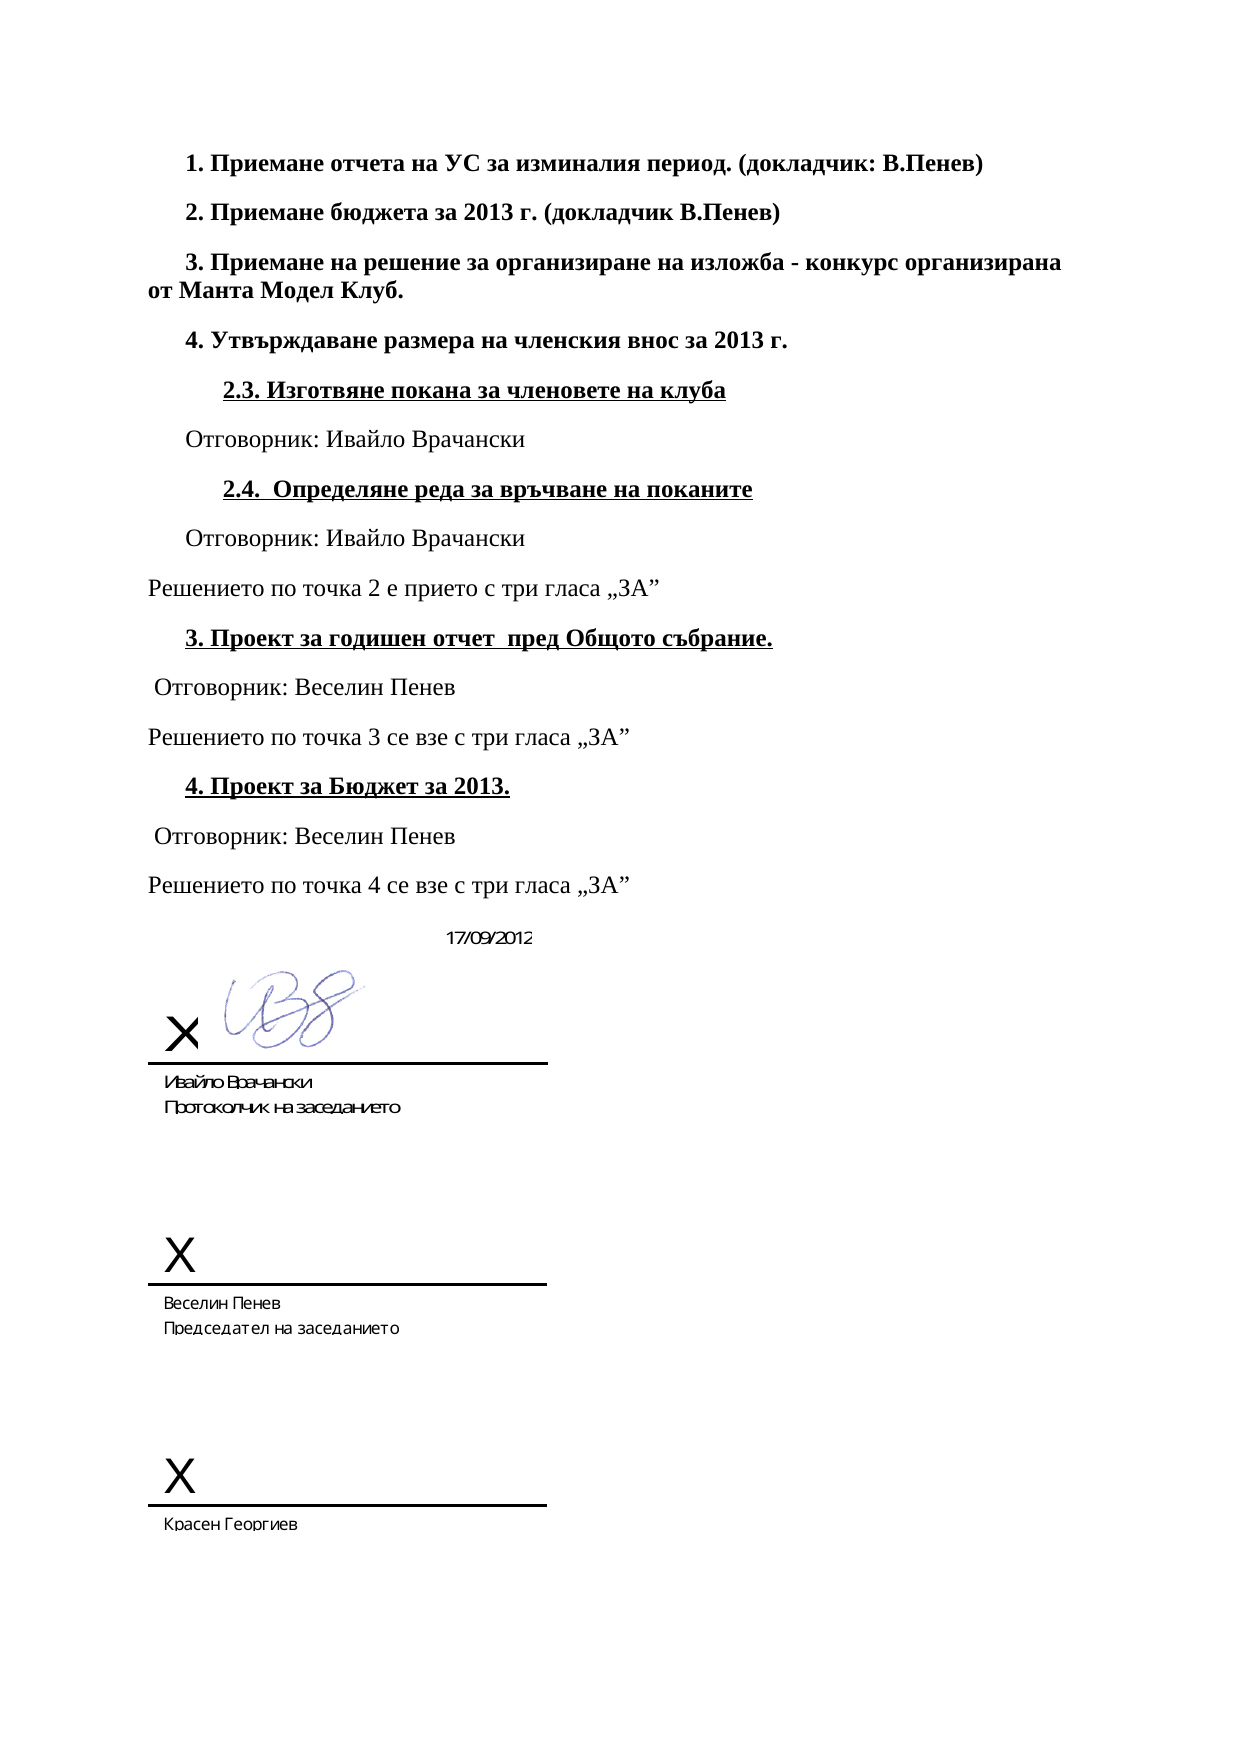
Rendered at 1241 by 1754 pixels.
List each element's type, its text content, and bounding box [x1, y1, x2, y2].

text Решението по точка 3 се взе с три гласа „ЗА” [148, 722, 1093, 751]
text Отговорник: Веселин Пенев [148, 672, 1093, 701]
text 1. Приемане отчета на УС за изминалия период. (докладчик: В.Пенев) [148, 148, 1093, 176]
text 4. Проект за Бюджет за 2013. [185, 771, 1093, 800]
text 2. Приемане бюджета за 2013 г. (докладчик В.Пенев) [148, 197, 1093, 226]
text Отговорник: Ивайло Врачански [148, 424, 1093, 453]
text Решението по точка 4 се взе с три гласа „ЗА” [148, 871, 1093, 899]
text 2.3. Изготвяне покана за членовете на клуба [223, 375, 1093, 403]
text 3. Проект за годишен отчет пред Общото събрание. [185, 623, 1093, 651]
text 2.4. Определяне реда за връчване на поканите [223, 474, 1093, 503]
text 4. Утвърждаване размера на членския внос за 2013 г. [148, 325, 1093, 354]
text Решението по точка 2 е прието с три гласа „ЗА” [148, 573, 1093, 602]
text 3. Приемане на решение за организиране на изложба - конкурс организирана от Манта Модел Клуб. [148, 247, 1093, 304]
text Отговорник: Ивайло Врачански [148, 523, 1093, 552]
text Отговорник: Веселин Пенев [148, 821, 1093, 850]
